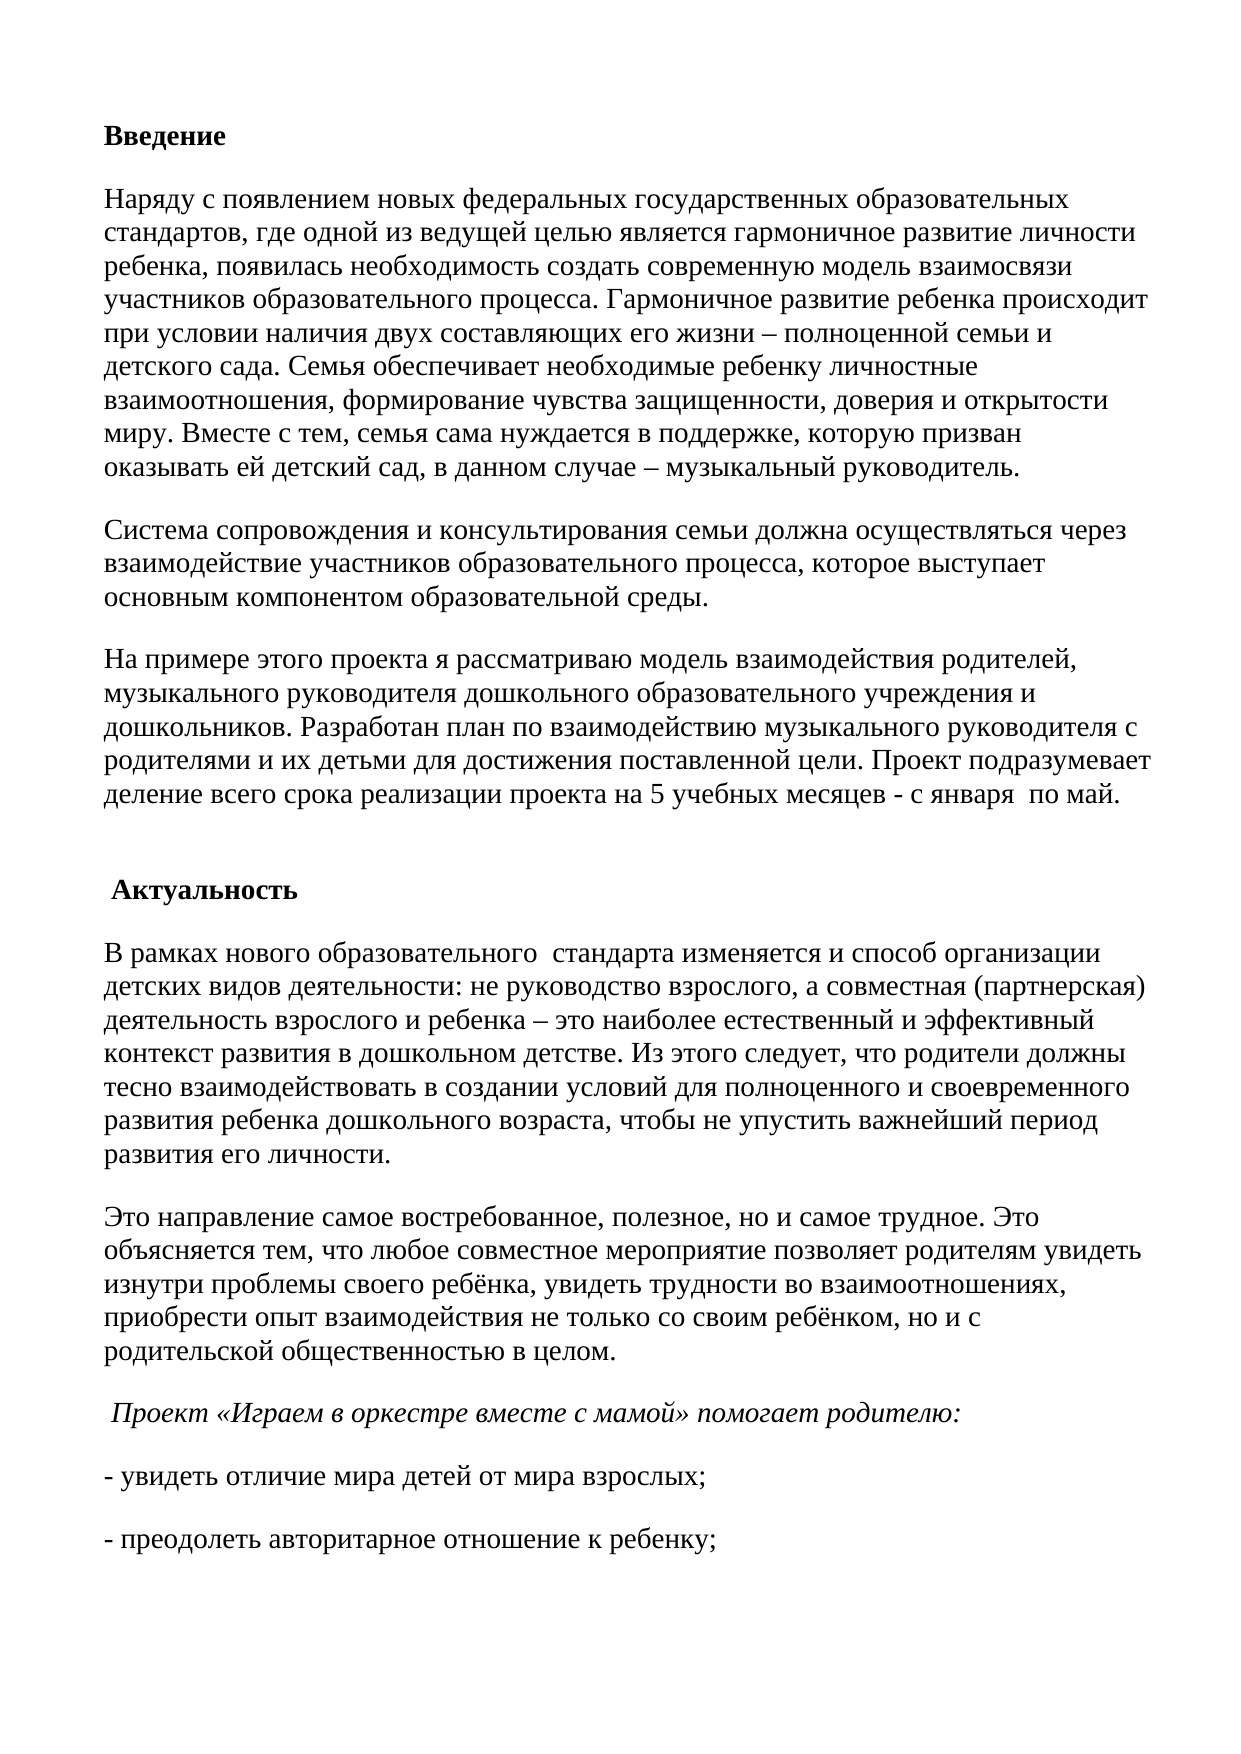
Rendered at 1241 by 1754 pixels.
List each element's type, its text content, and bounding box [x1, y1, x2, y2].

text - преодолеть авторитарное отношение к ребенку; [103, 1521, 1152, 1554]
text Система сопровождения и консультирования семьи должна осуществляться через взаимодействие участников образовательного процесса, которое выступает основным компонентом образовательной среды. [103, 512, 1152, 612]
text Наряду с появлением новых федеральных государственных образовательных стандартов, где одной из ведущей целью является гармоничное развитие личности ребенка, появилась необходимость создать современную модель взаимосвязи участников образовательного процесса. Гармоничное развитие ребенка происходит при условии наличия двух составляющих его жизни – полноценной семьи и детского сада. Семья обеспечивает необходимые ребенку личностные взаимоотношения, формирование чувства защищенности, доверия и открытости миру. Вместе с тем, семья сама нуждается в поддержке, которую призван оказывать ей детский сад, в данном случае – музыкальный руководитель. [103, 181, 1152, 483]
text Это направление самое востребованное, полезное, но и самое трудное. Это объясняется тем, что любое совместное мероприятие позволяет родителям увидеть изнутри проблемы своего ребёнка, увидеть трудности во взаимоотношениях, приобрести опыт взаимодействия не только со своим ребёнком, но и с родительской общественностью в целом. [103, 1199, 1152, 1366]
text Проект «Играем в оркестре вместе с мамой» помогает родителю: [103, 1396, 1152, 1429]
text - увидеть отличие мира детей от мира взрослых; [103, 1458, 1152, 1492]
text Актуальность [103, 872, 1152, 906]
text На примере этого проекта я рассматриваю модель взаимодействия родителей, музыкального руководителя дошкольного образовательного учреждения и дошкольников. Разработан план по взаимодействию музыкального руководителя с родителями и их детьми для достижения поставленной цели. Проект подразумевает деление всего срока реализации проекта на 5 учебных месяцев - с января по май. [103, 642, 1152, 809]
text Введение [103, 118, 1152, 152]
text В рамках нового образовательного стандарта изменяется и способ организации детских видов деятельности: не руководство взрослого, а совместная (партнерская) деятельность взрослого и ребенка – это наиболее естественный и эффективный контекст развития в дошкольном детстве. Из этого следует, что родители должны тесно взаимодействовать в создании условий для полноценного и своевременного развития ребенка дошкольного возраста, чтобы не упустить важнейший период развития его личности. [103, 935, 1152, 1169]
